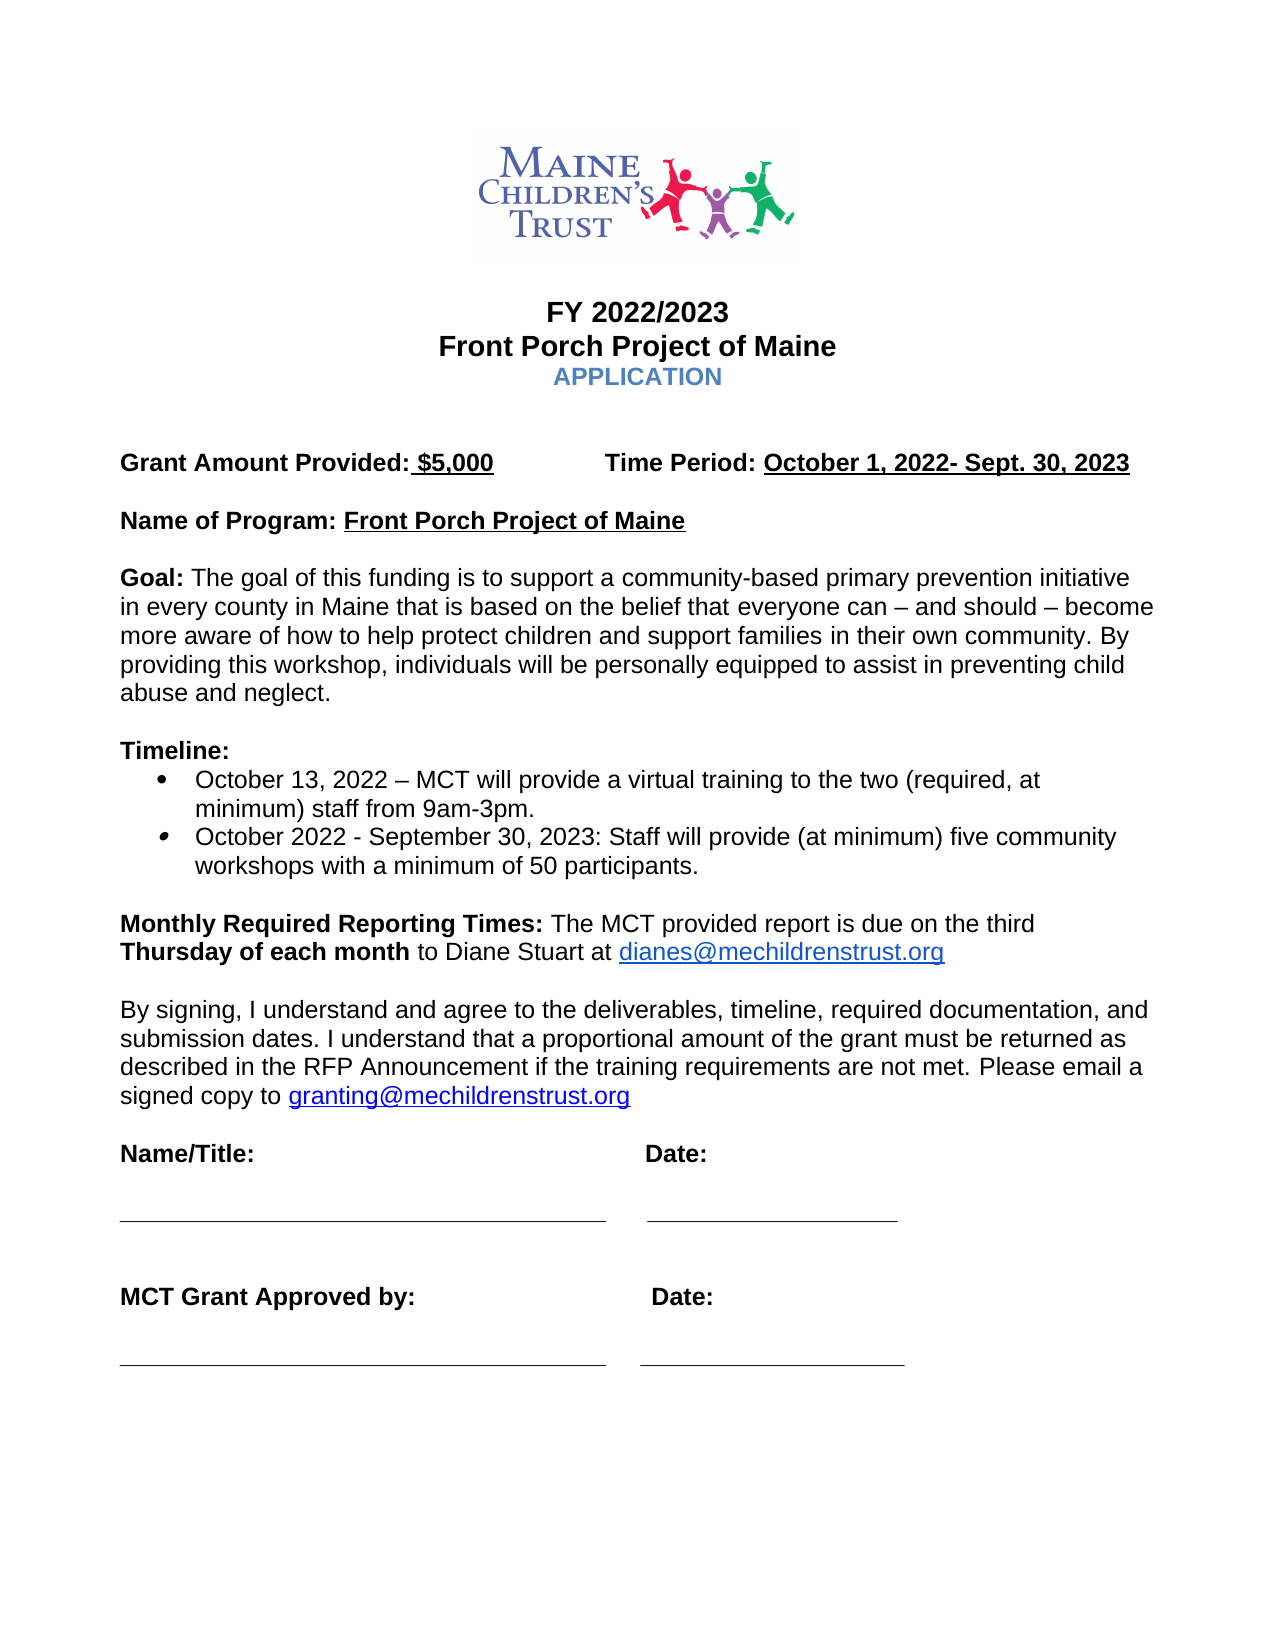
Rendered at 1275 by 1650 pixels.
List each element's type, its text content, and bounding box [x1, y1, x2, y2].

list October 2022 - September 30, 2023: Staff will provide (at minimum) five community workshops with a minimum of 50 participants. [157, 822, 1155, 880]
text Name/Title: Date: [120, 1110, 1155, 1167]
text MCT Grant Approved by: Date: [120, 1282, 1155, 1311]
picture [476, 132, 799, 262]
text By signing, I understand and agree to the deliverables, timeline, required documentation, and submission dates. I understand that a proportional amount of the grant must be returned as described in the RFP Announcement if the training requirements are not met. Please email a signed copy to granting@mechildrenstrust.org [120, 995, 1155, 1110]
text ___________________________________ __________________ [120, 1196, 1155, 1225]
text Monthly Required Reporting Times: The MCT provided report is due on the third Thursday of each month to Diane Stuart at dianes@mechildrenstrust.org [120, 909, 1155, 966]
list October 13, 2022 – MCT will provide a virtual training to the two (required, at minimum) staff from 9am-3pm. [157, 765, 1155, 822]
text Goal: The goal of this funding is to support a community-based primary prevention initiative in every county in Maine that is based on the belief that everyone can – and should – become more aware of how to help protect children and support families in their own community. By providing this workshop, individuals will be personally equipped to assist in preventing child abuse and neglect. [120, 563, 1155, 707]
text ___________________________________ ___________________ [120, 1340, 1155, 1369]
text APPLICATION [120, 362, 1155, 391]
text Name of Program: Front Porch Project of Maine [120, 506, 1155, 535]
text FY 2022/2023 [120, 295, 1155, 329]
text Front Porch Project of Maine [120, 329, 1155, 362]
text Grant Amount Provided: $5,000 Time Period: October 1, 2022- Sept. 30, 2023 [120, 448, 1155, 477]
text Timeline: [120, 736, 1155, 765]
